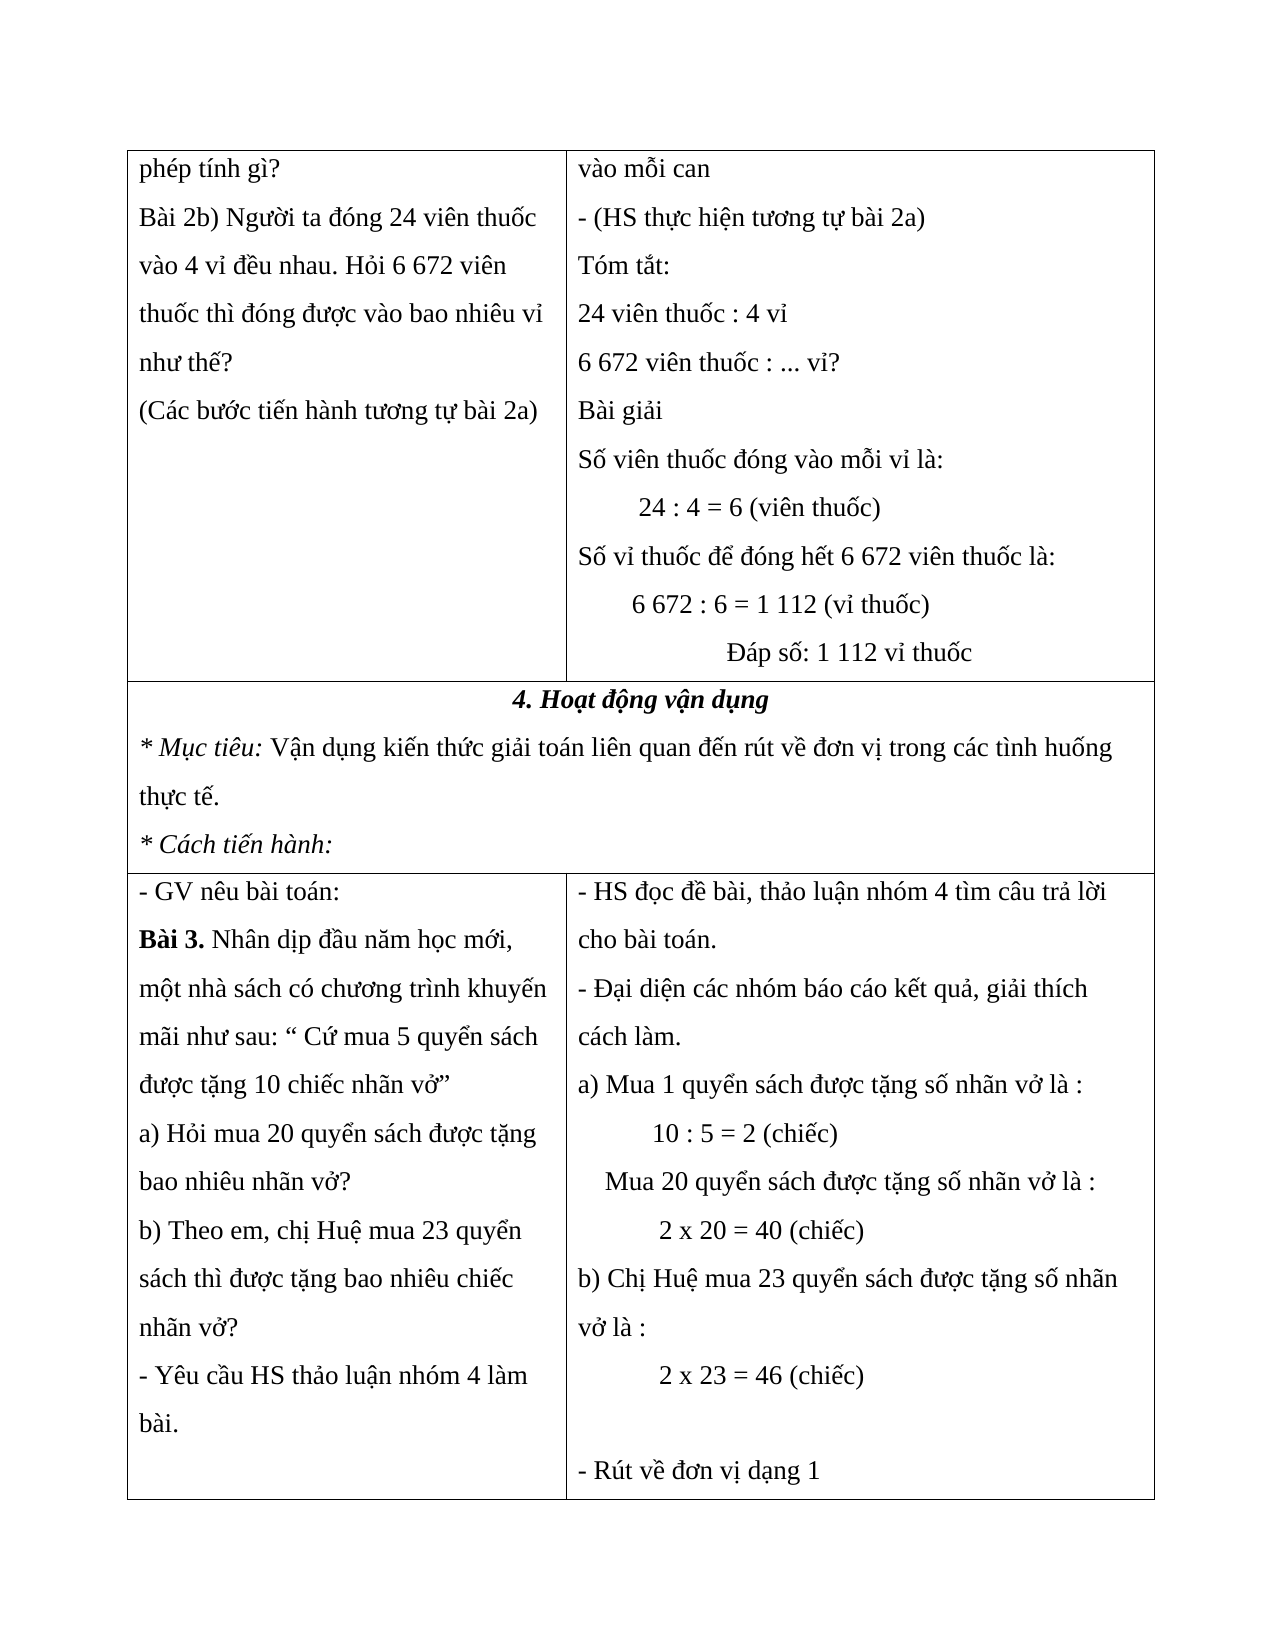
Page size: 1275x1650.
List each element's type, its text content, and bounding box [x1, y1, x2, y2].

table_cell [567, 874, 1154, 1498]
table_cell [128, 151, 566, 681]
table_cell 4. Hoạt động vận dụng * Mục tiêu: Vận dụng kiến thức giải toán liên quan đến rút về đơn vị trong các tình huống thực tế. * Cách tiến hành: [128, 682, 1154, 873]
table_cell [567, 151, 1154, 681]
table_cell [128, 874, 566, 1498]
